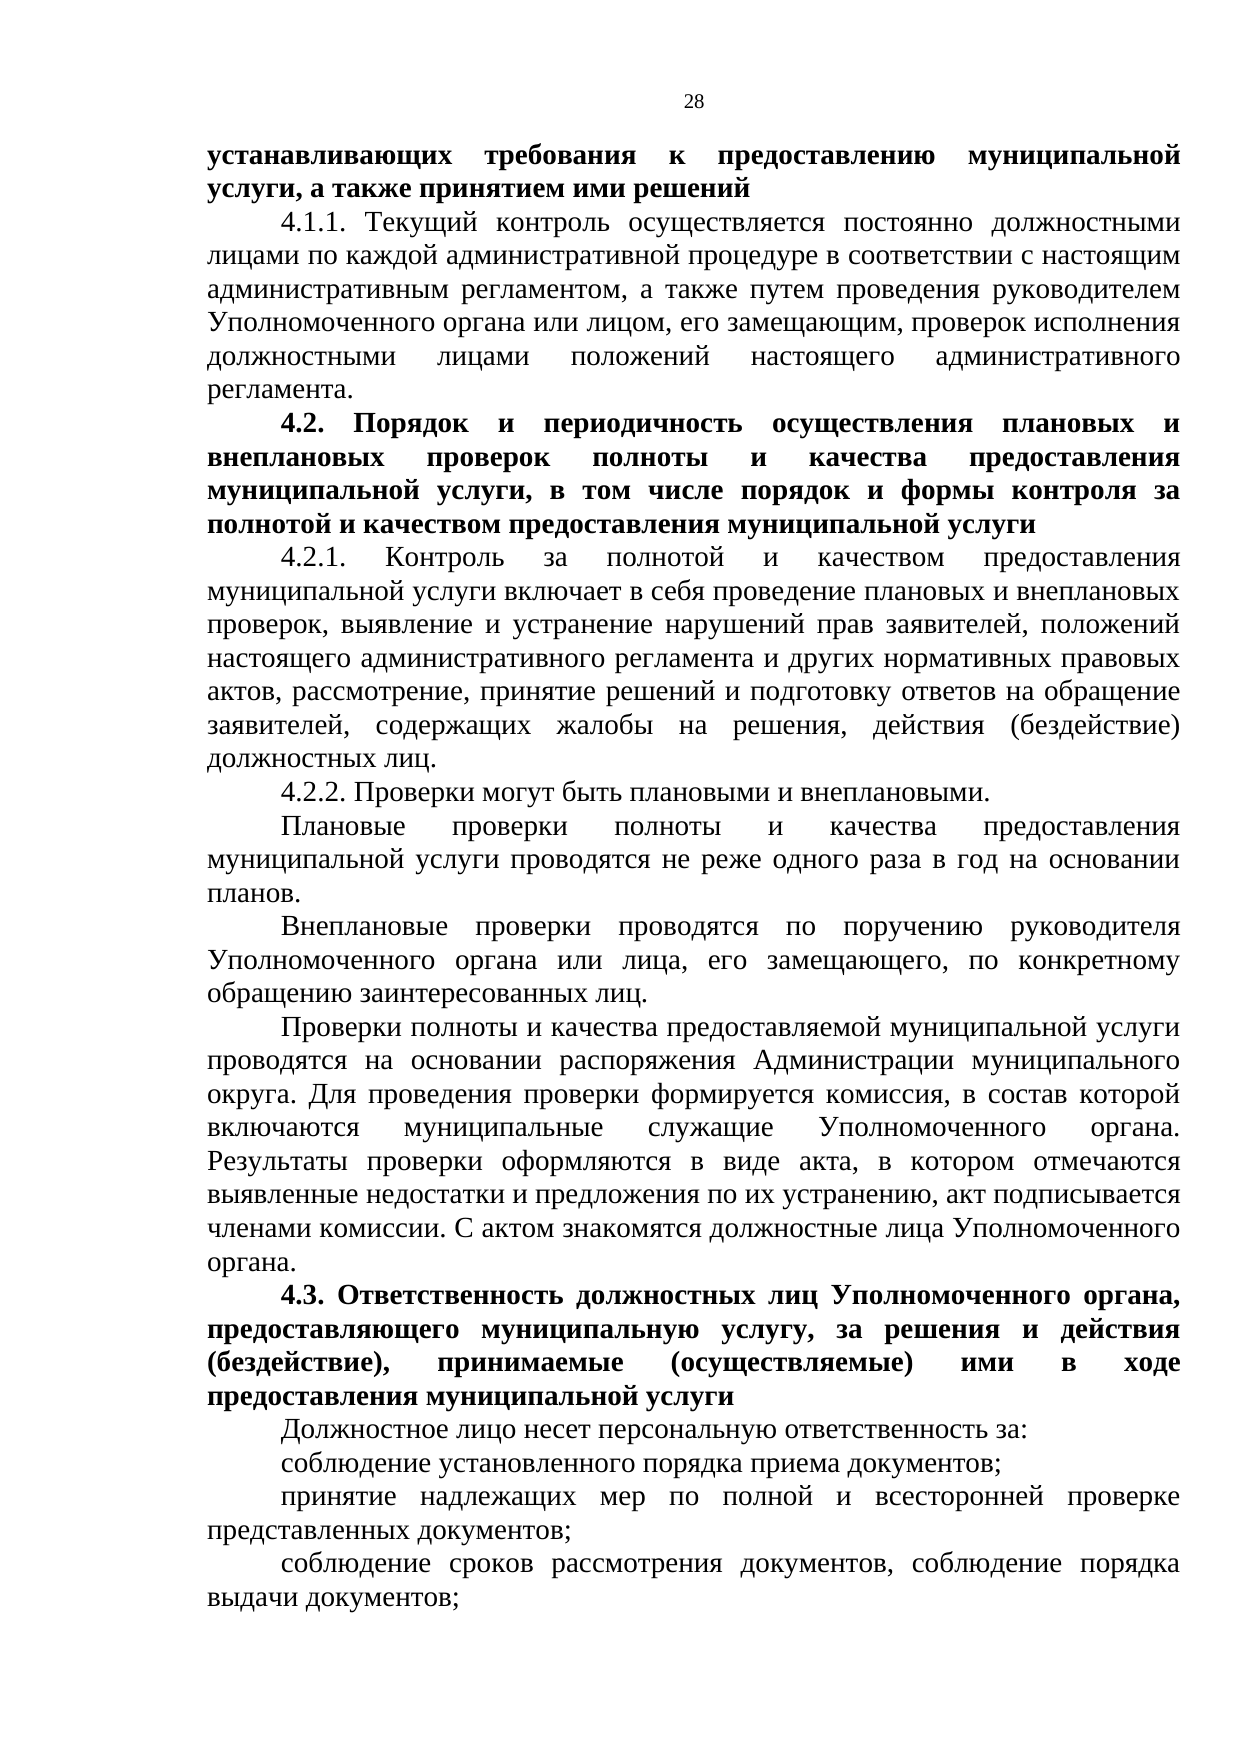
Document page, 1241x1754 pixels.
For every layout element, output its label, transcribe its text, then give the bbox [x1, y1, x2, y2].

text 4.2. Порядок и периодичность осуществления плановых и внеплановых проверок полноты и качества предоставления муниципальной услуги, в том числе порядок и формы контроля за полнотой и качеством предоставления муниципальной услуги [207, 405, 1181, 539]
text Внеплановые проверки проводятся по поручению руководителя Уполномоченного органа или лица, его замещающего, по конкретному обращению заинтересованных лиц. [207, 908, 1181, 1009]
text Должностное лицо несет персональную ответственность за: [207, 1411, 1181, 1445]
text Проверки полноты и качества предоставляемой муниципальной услуги проводятся на основании распоряжения Администрации муниципального округа. Для проведения проверки формируется комиссия, в состав которой включаются муниципальные служащие Уполномоченного органа. Результаты проверки оформляются в виде акта, в котором отмечаются выявленные недостатки и предложения по их устранению, акт подписывается членами комиссии. С актом знакомятся должностные лица Уполномоченного органа. [207, 1009, 1181, 1277]
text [207, 137, 1181, 204]
text 4.2.1. Контроль за полнотой и качеством предоставления муниципальной услуги включает в себя проведение плановых и внеплановых проверок, выявление и устранение нарушений прав заявителей, положений настоящего административного регламента и других нормативных правовых актов, рассмотрение, принятие решений и подготовку ответов на обращение заявителей, содержащих жалобы на решения, действия (бездействие) должностных лиц. [207, 539, 1181, 774]
text Плановые проверки полноты и качества предоставления муниципальной услуги проводятся не реже одного раза в год на основании планов. [207, 808, 1181, 908]
text 4.2.2. Проверки могут быть плановыми и внеплановыми. [207, 774, 1181, 808]
text 4.3. Ответственность должностных лиц Уполномоченного органа, предоставляющего муниципальную услугу, за решения и действия (бездействие), принимаемые (осуществляемые) ими в ходе предоставления муниципальной услуги [207, 1277, 1181, 1411]
text соблюдение сроков рассмотрения документов, соблюдение порядка выдачи документов; [207, 1546, 1181, 1613]
text принятие надлежащих мер по полной и всесторонней проверке представленных документов; [207, 1478, 1181, 1546]
text 4.1.1. Текущий контроль осуществляется постоянно должностными лицами по каждой административной процедуре в соответствии с настоящим административным регламентом, а также путем проведения руководителем Уполномоченного органа или лицом, его замещающим, проверок исполнения должностными лицами положений настоящего административного регламента. [207, 204, 1181, 405]
text соблюдение установленного порядка приема документов; [207, 1445, 1181, 1478]
